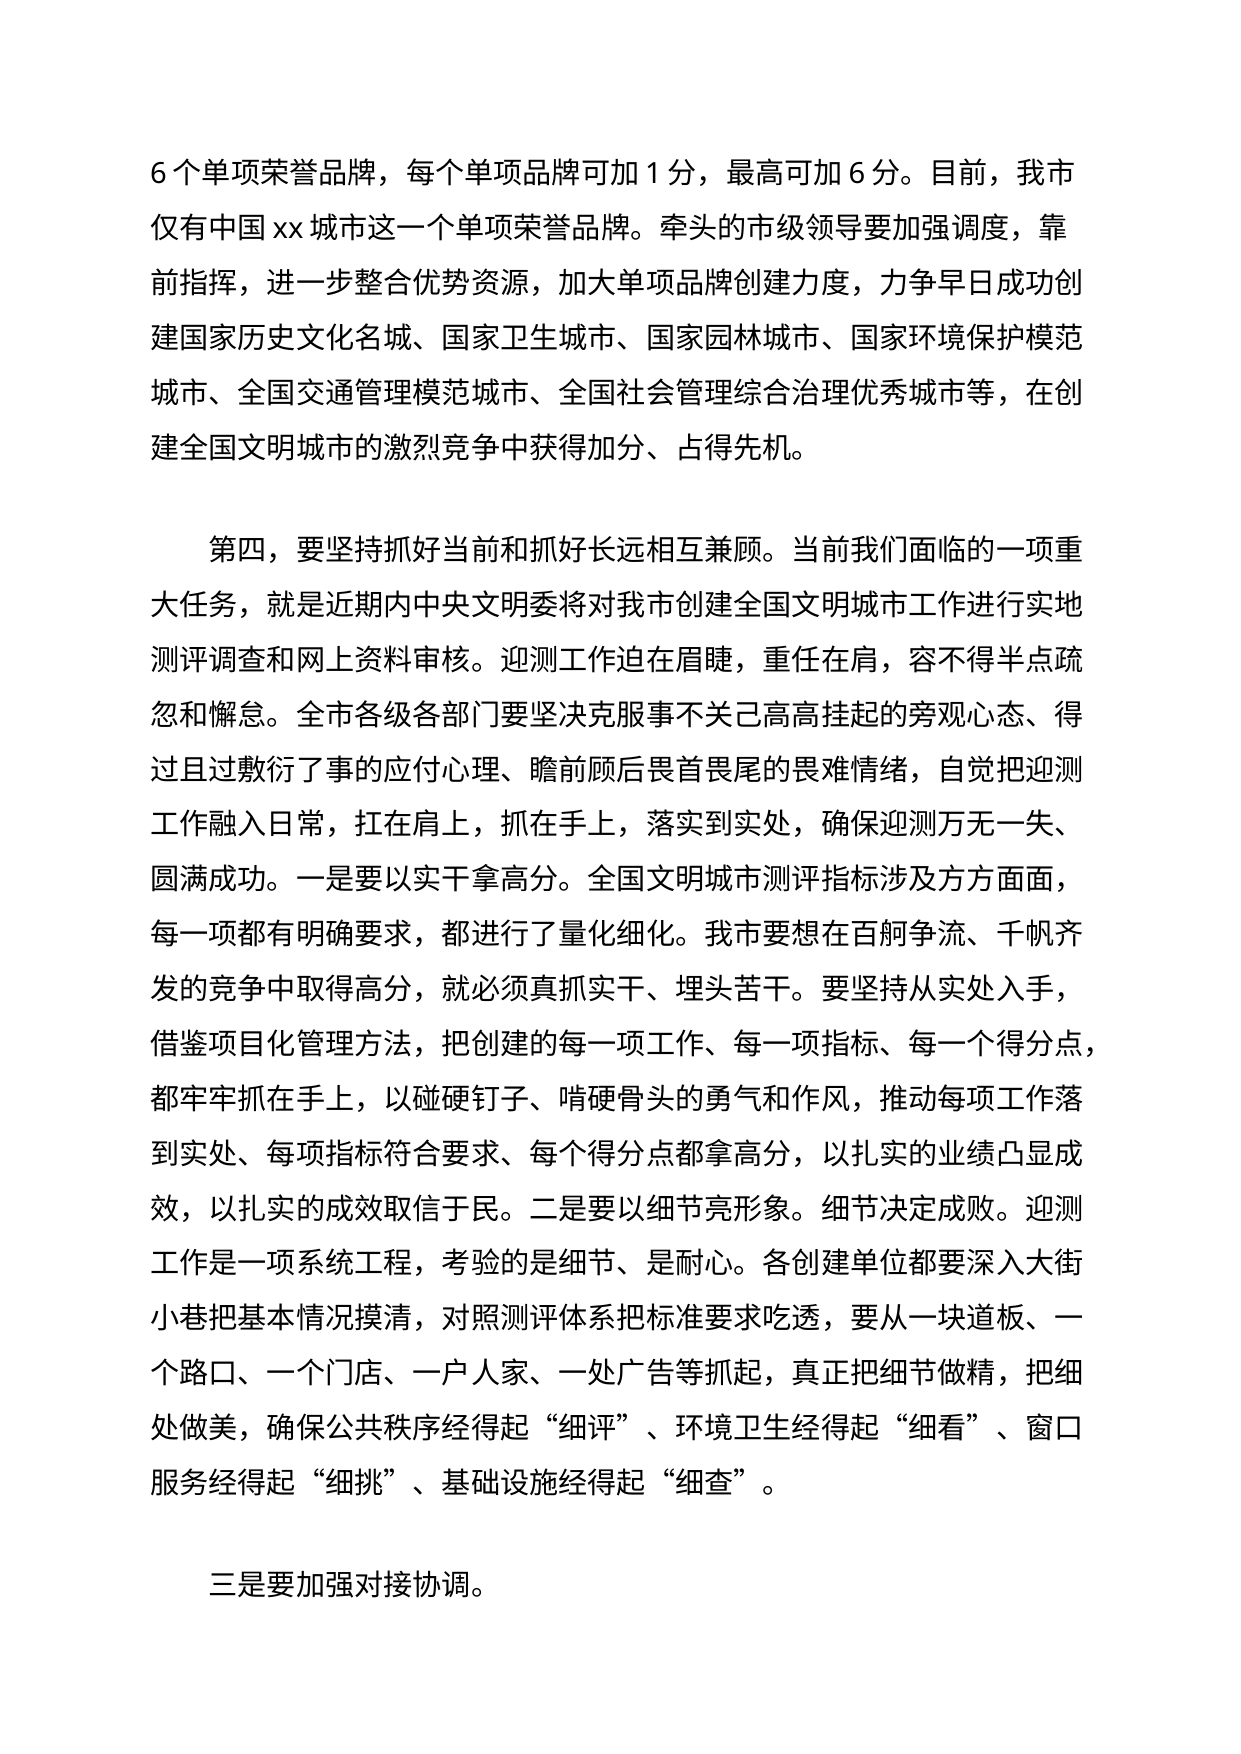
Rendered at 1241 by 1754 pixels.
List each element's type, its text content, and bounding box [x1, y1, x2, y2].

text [150, 150, 1090, 467]
text 第四，要坚持抓好当前和抓好长远相互兼顾。当前我们面临的一项重大任务，就是近期内中央文明委将对我市创建全国文明城市工作进行实地测评调查和网上资料审核。迎测工作迫在眉睫，重任在肩，容不得半点疏忽和懈怠。全市各级各部门要坚决克服事不关己高高挂起的旁观心态、得过且过敷衍了事的应付心理、瞻前顾后畏首畏尾的畏难情绪，自觉把迎测工作融入日常，扛在肩上，抓在手上，落实到实处，确保迎测万无一失、圆满成功。一是要以实干拿高分。全国文明城市测评指标涉及方方面面，每一项都有明确要求，都进行了量化细化。我市要想在百舸争流、千帆齐发的竞争中取得高分，就必须真抓实干、埋头苦干。要坚持从实处入手，借鉴项目化管理方法，把创建的每一项工作、每一项指标、每一个得分点，都牢牢抓在手上，以碰硬钉子、啃硬骨头的勇气和作风，推动每项工作落到实处、每项指标符合要求、每个得分点都拿高分，以扎实的业绩凸显成效，以扎实的成效取信于民。二是要以细节亮形象。细节决定成败。迎测工作是一项系统工程，考验的是细节、是耐心。各创建单位都要深入大街小巷把基本情况摸清，对照测评体系把标准要求吃透，要从一块道板、一个路口、一个门店、一户人家、一处广告等抓起，真正把细节做精，把细处做美，确保公共秩序经得起“细评”、环境卫生经得起“细看”、窗口服务经得起“细挑”、基础设施经得起“细查”。 [150, 526, 1090, 1502]
text 三是要加强对接协调。 [150, 1561, 1090, 1604]
